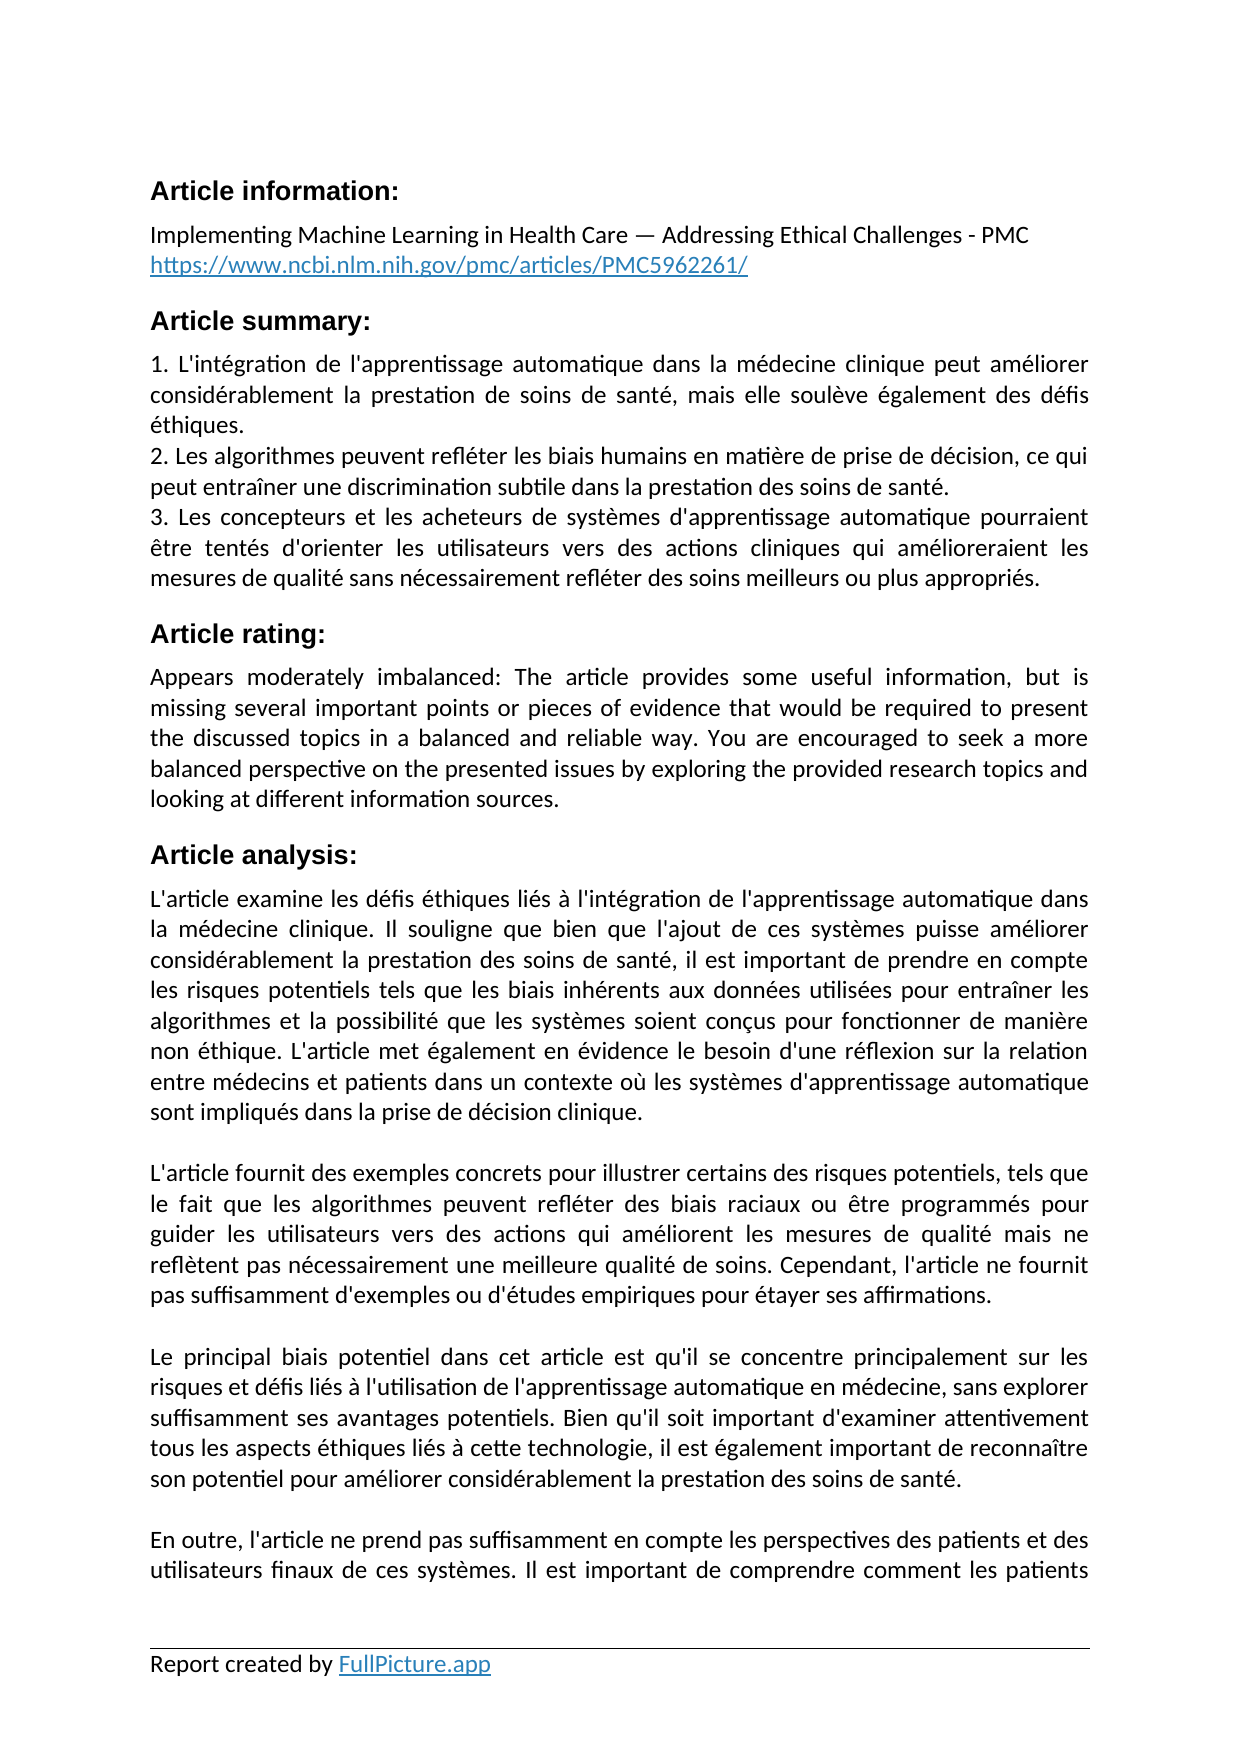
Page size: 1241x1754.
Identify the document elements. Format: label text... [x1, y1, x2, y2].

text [150, 1524, 1090, 1585]
text Appears moderately imbalanced: The article provides some useful information, but is missing several important points or pieces of evidence that would be required to present the discussed topics in a balanced and reliable way. You are encouraged to seek a more balanced perspective on the presented issues by exploring the provided research topics and looking at different information sources. [150, 661, 1090, 814]
text Le principal biais potentiel dans cet article est qu'il se concentre principalement sur les risques et défis liés à l'utilisation de l'apprentissage automatique en médecine, sans explorer suffisamment ses avantages potentiels. Bien qu'il soit important d'examiner attentivement tous les aspects éthiques liés à cette technologie, il est également important de reconnaître son potentiel pour améliorer considérablement la prestation des soins de santé. [150, 1341, 1090, 1493]
subtitle Article summary: [150, 305, 1090, 336]
text L'article examine les défis éthiques liés à l'intégration de l'apprentissage automatique dans la médecine clinique. Il souligne que bien que l'ajout de ces systèmes puisse améliorer considérablement la prestation des soins de santé, il est important de prendre en compte les risques potentiels tels que les biais inhérents aux données utilisées pour entraîner les algorithmes et la possibilité que les systèmes soient conçus pour fonctionner de manière non éthique. L'article met également en évidence le besoin d'une réflexion sur la relation entre médecins et patients dans un contexte où les systèmes d'apprentissage automatique sont impliqués dans la prise de décision clinique. [150, 883, 1090, 1127]
text Implementing Machine Learning in Health Care — Addressing Ethical Challenges - PMChttps://www.ncbi.nlm.nih.gov/pmc/articles/PMC5962261/ [150, 219, 1090, 280]
text 1. L'intégration de l'apprentissage automatique dans la médecine clinique peut améliorer considérablement la prestation de soins de santé, mais elle soulève également des défis éthiques. [150, 348, 1090, 440]
subtitle Article information: [150, 175, 1090, 206]
text 2. Les algorithmes peuvent refléter les biais humains en matière de prise de décision, ce qui peut entraîner une discrimination subtile dans la prestation des soins de santé. [150, 440, 1090, 501]
subtitle Article rating: [150, 618, 1090, 649]
subtitle Article analysis: [150, 839, 1090, 870]
text 3. Les concepteurs et les acheteurs de systèmes d'apprentissage automatique pourraient être tentés d'orienter les utilisateurs vers des actions cliniques qui amélioreraient les mesures de qualité sans nécessairement refléter des soins meilleurs ou plus appropriés. [150, 501, 1090, 593]
text L'article fournit des exemples concrets pour illustrer certains des risques potentiels, tels que le fait que les algorithmes peuvent refléter des biais raciaux ou être programmés pour guider les utilisateurs vers des actions qui améliorent les mesures de qualité mais ne reflètent pas nécessairement une meilleure qualité de soins. Cependant, l'article ne fournit pas suffisamment d'exemples ou d'études empiriques pour étayer ses affirmations. [150, 1157, 1090, 1310]
